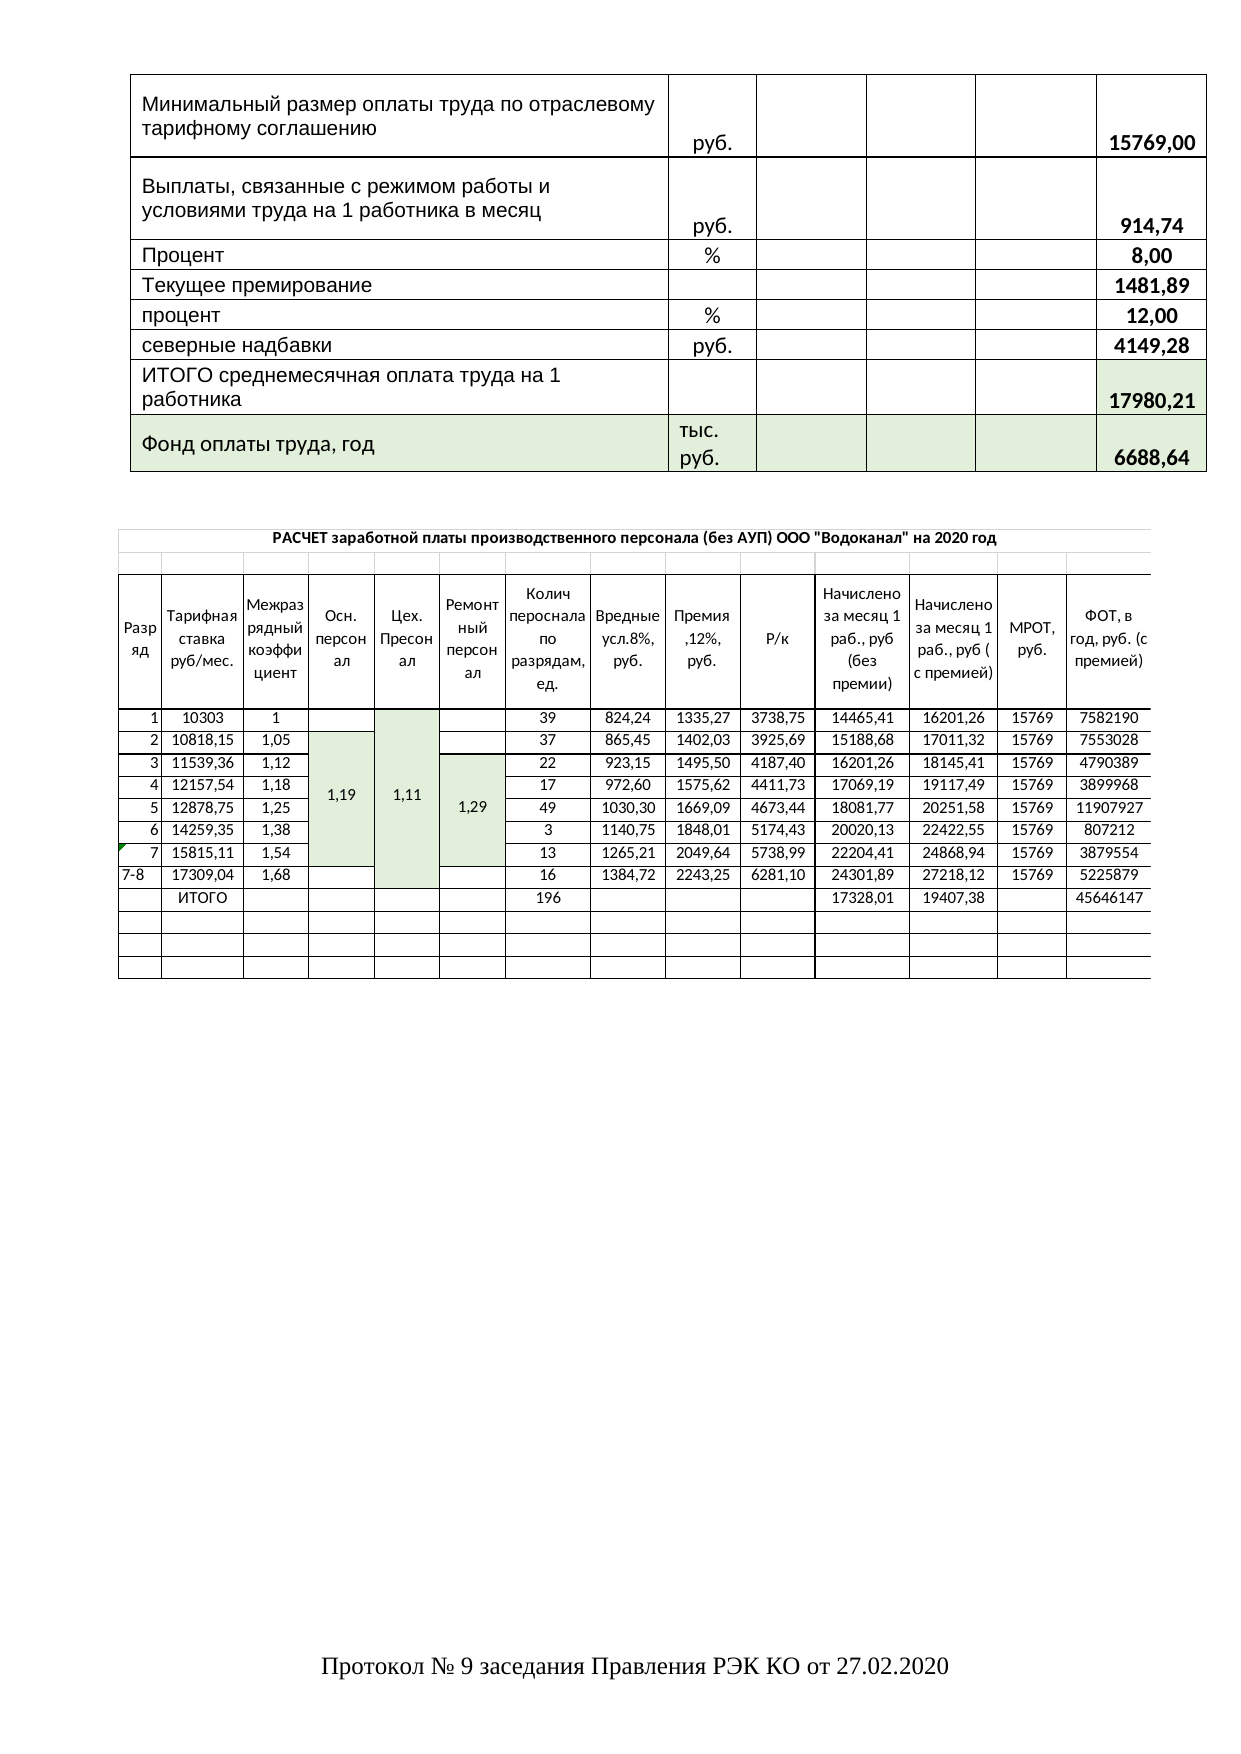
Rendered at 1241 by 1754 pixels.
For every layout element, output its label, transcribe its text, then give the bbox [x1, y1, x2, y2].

table_cell 914,74 [1097, 158, 1206, 239]
table_cell Минимальный размер оплаты труда по отраслевому тарифному соглашению [131, 75, 668, 156]
table_cell [867, 360, 975, 414]
table_cell [976, 415, 1096, 471]
table_cell 1481,89 [1097, 270, 1206, 299]
table_cell [976, 158, 1096, 239]
table_cell [976, 330, 1096, 359]
table_cell 8,00 [1097, 240, 1206, 269]
table_cell 17980,21 [1097, 360, 1206, 414]
table_cell руб. [669, 75, 756, 156]
table_cell [669, 270, 756, 299]
table_cell [867, 330, 975, 359]
table_cell [867, 240, 975, 269]
table_cell [867, 415, 975, 471]
table_cell ИТОГО среднемесячная оплата труда на 1 работника [131, 360, 668, 414]
table_cell [757, 300, 866, 329]
table_cell Выплаты, связанные с режимом работы и условиями труда на 1 работника в месяц [131, 158, 668, 239]
table_cell [976, 75, 1096, 156]
table_cell [757, 158, 866, 239]
table_cell [976, 270, 1096, 299]
table_cell руб. [669, 158, 756, 239]
table_cell [757, 270, 866, 299]
table_cell процент [131, 300, 668, 329]
table_cell северные надбавки [131, 330, 668, 359]
table_cell [976, 360, 1096, 414]
table_cell 6688,64 [1097, 415, 1206, 471]
table_cell [669, 360, 756, 414]
table_cell [757, 75, 866, 156]
table_cell [757, 240, 866, 269]
table_cell [757, 330, 866, 359]
table_cell Процент [131, 240, 668, 269]
table_cell [757, 360, 866, 414]
table_cell [757, 415, 866, 471]
table_cell Фонд оплаты труда, год [131, 415, 668, 471]
table_cell [976, 240, 1096, 269]
table_cell [867, 75, 975, 156]
table_cell % [669, 240, 756, 269]
table_cell руб. [669, 330, 756, 359]
table_cell Текущее премирование [131, 270, 668, 299]
table_cell 4149,28 [1097, 330, 1206, 359]
table_cell 15769,00 [1097, 75, 1206, 156]
table_cell % [669, 300, 756, 329]
table_cell [867, 270, 975, 299]
table_cell 12,00 [1097, 300, 1206, 329]
table_cell [867, 158, 975, 239]
table_cell [867, 300, 975, 329]
table_cell [976, 300, 1096, 329]
table_cell тыс. руб. [669, 415, 756, 471]
